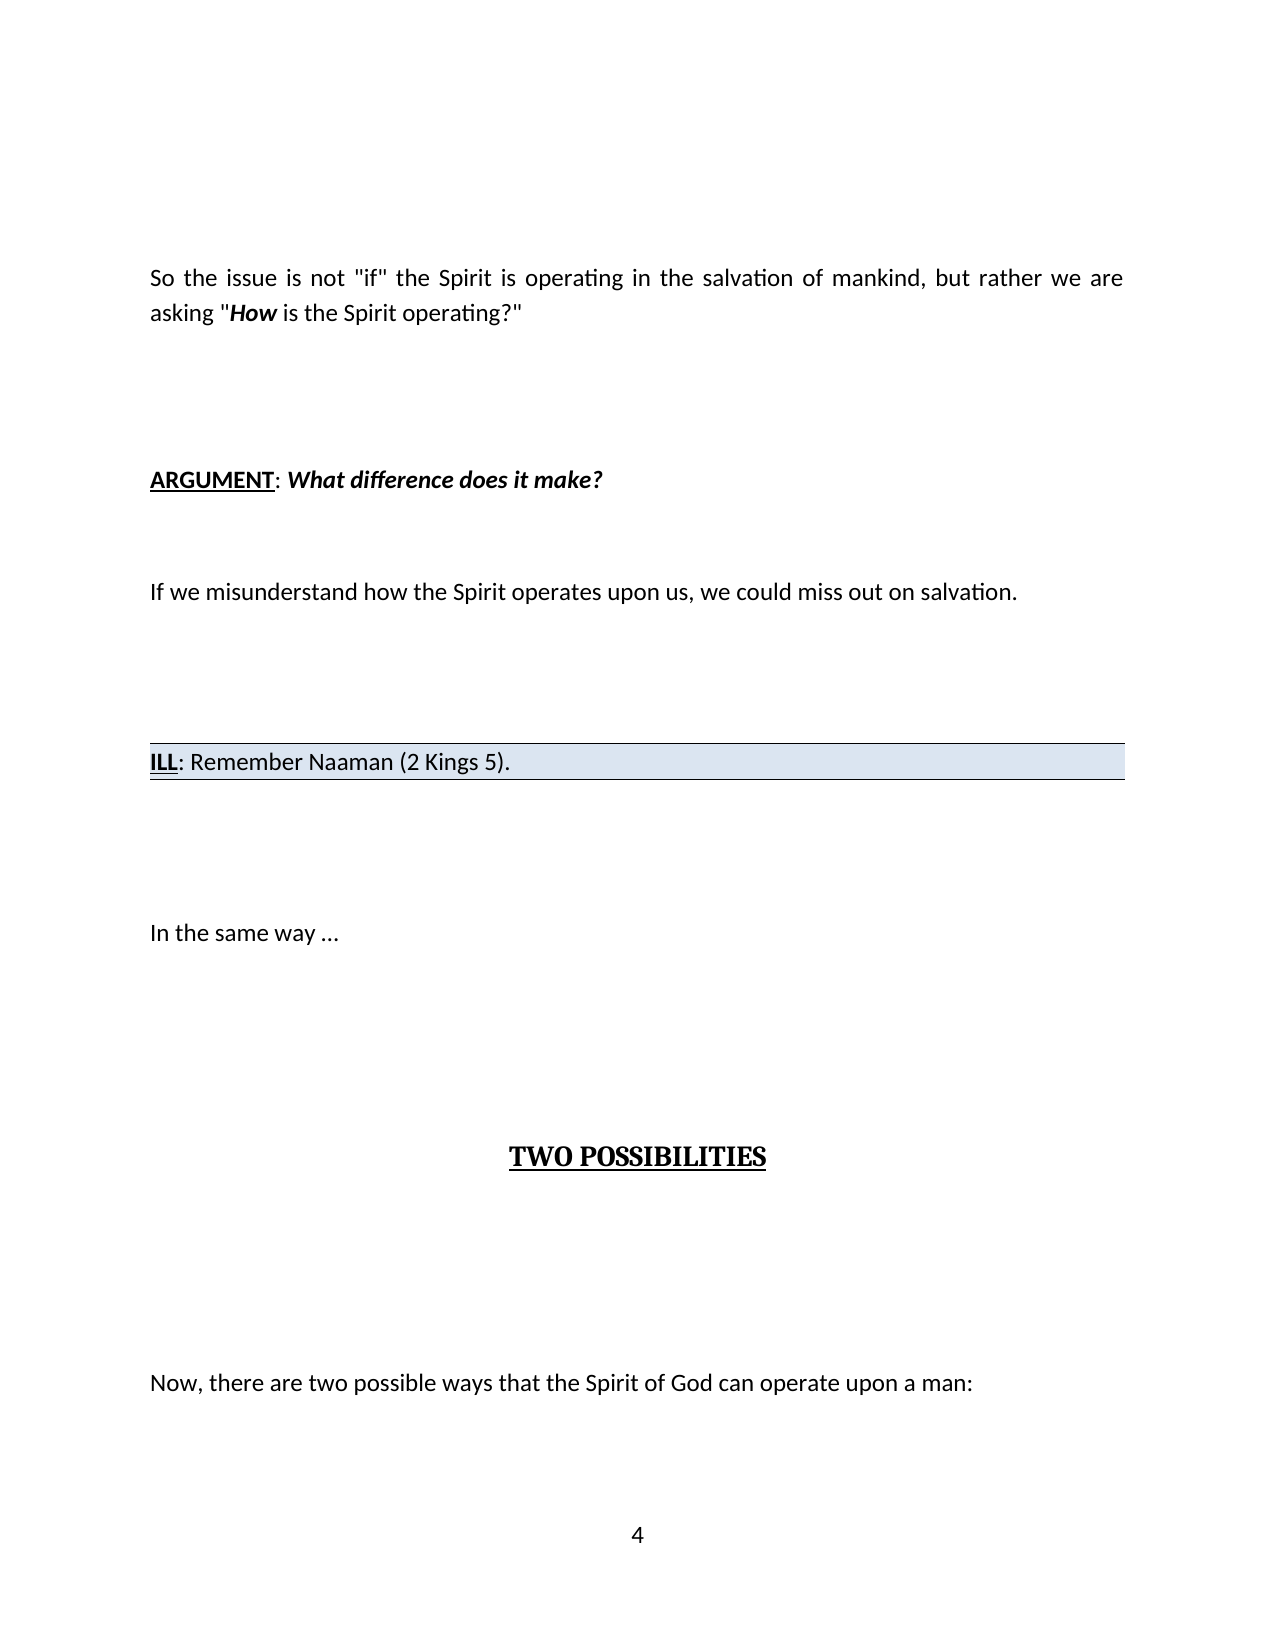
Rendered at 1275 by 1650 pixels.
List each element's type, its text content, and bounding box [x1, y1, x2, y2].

text ILL: Remember Naaman (2 Kings 5). [150, 744, 1125, 779]
text In the same way … [150, 917, 1125, 948]
text So the issue is not "if" the Spirit is operating in the salvation of mankind, but rather we are asking "How is the Spirit operating?" [150, 262, 1125, 327]
subtitle TWO POSSIBILITIES [262, 1140, 1012, 1174]
text If we misunderstand how the Spirit operates upon us, we could miss out on salvation. [150, 576, 1125, 606]
text Now, there are two possible ways that the Spirit of God can operate upon a man: [150, 1367, 1125, 1398]
text ARGUMENT: What difference does it make? [150, 464, 1125, 495]
